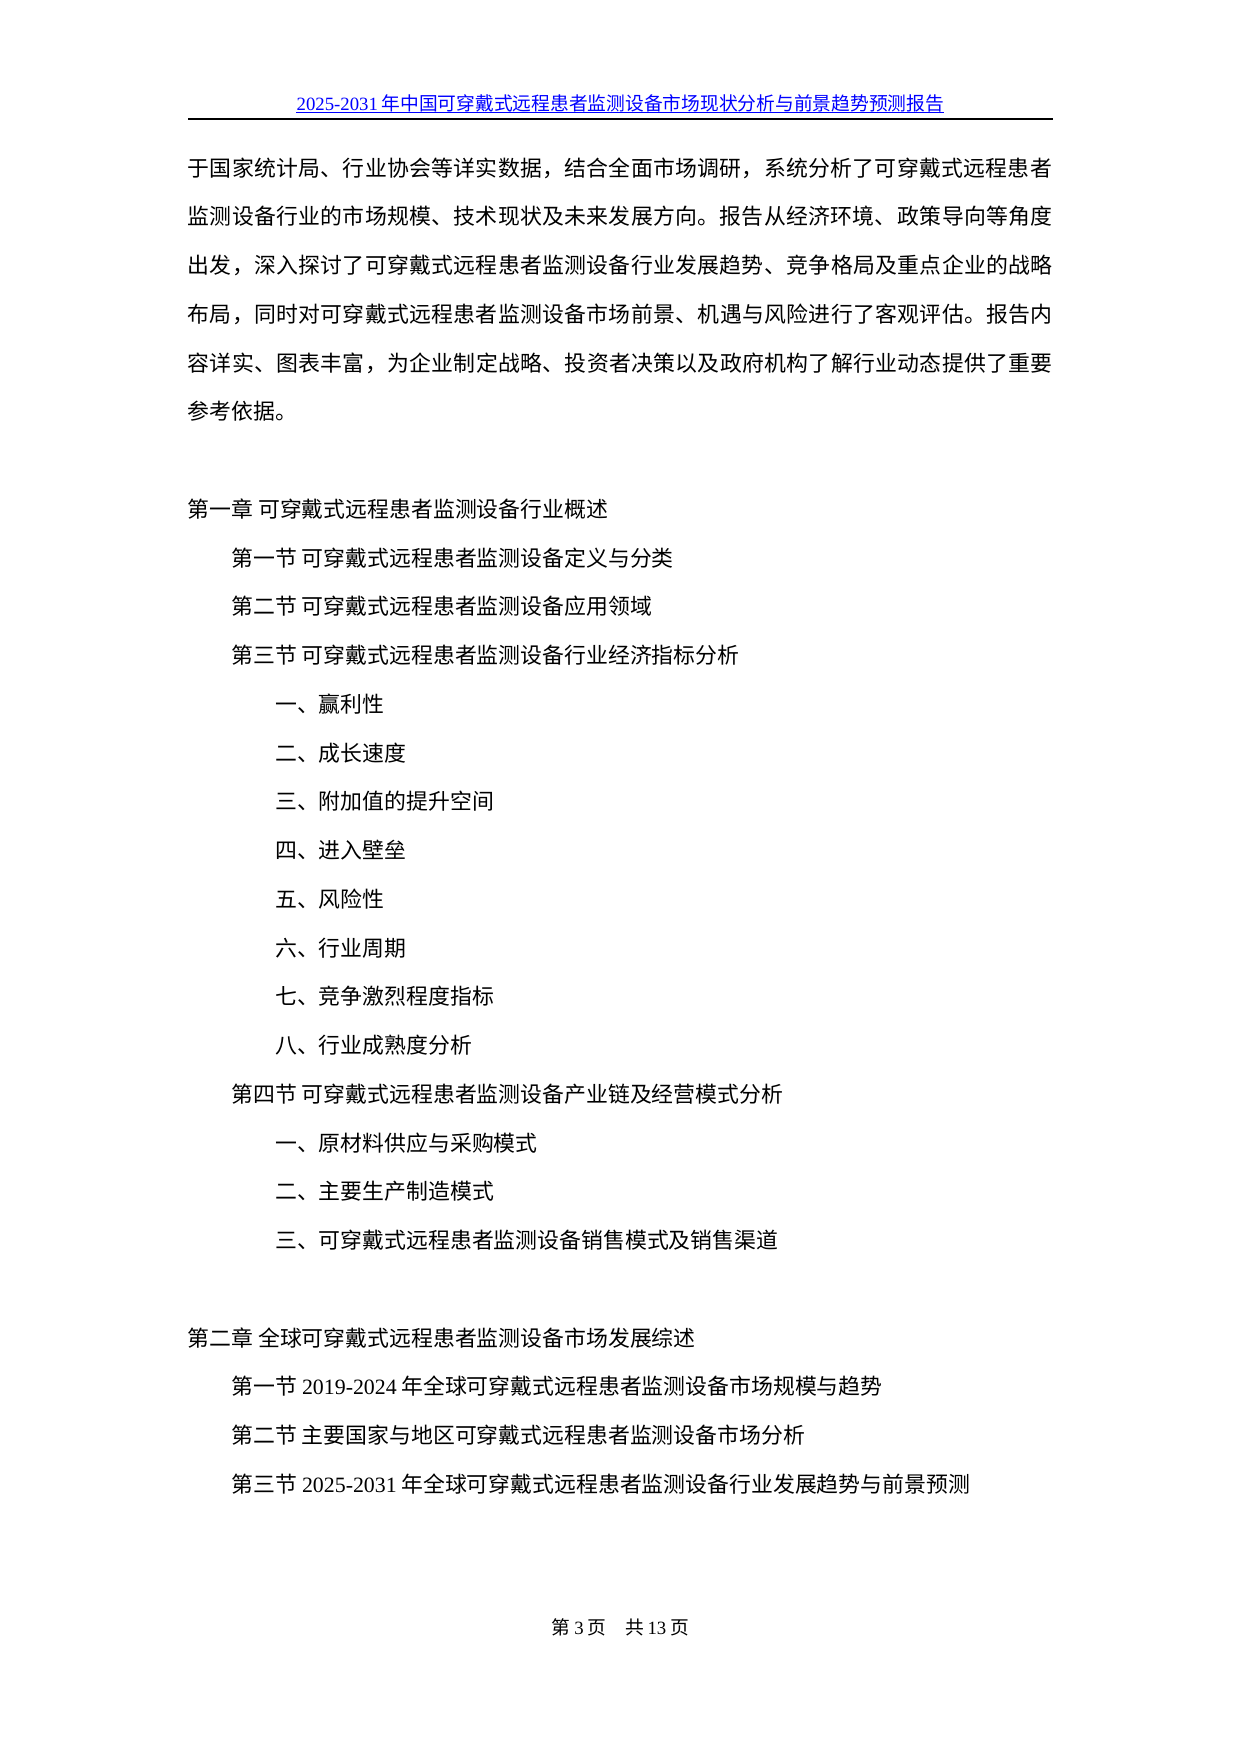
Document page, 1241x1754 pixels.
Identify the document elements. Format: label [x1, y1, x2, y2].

text [187, 150, 1053, 1499]
